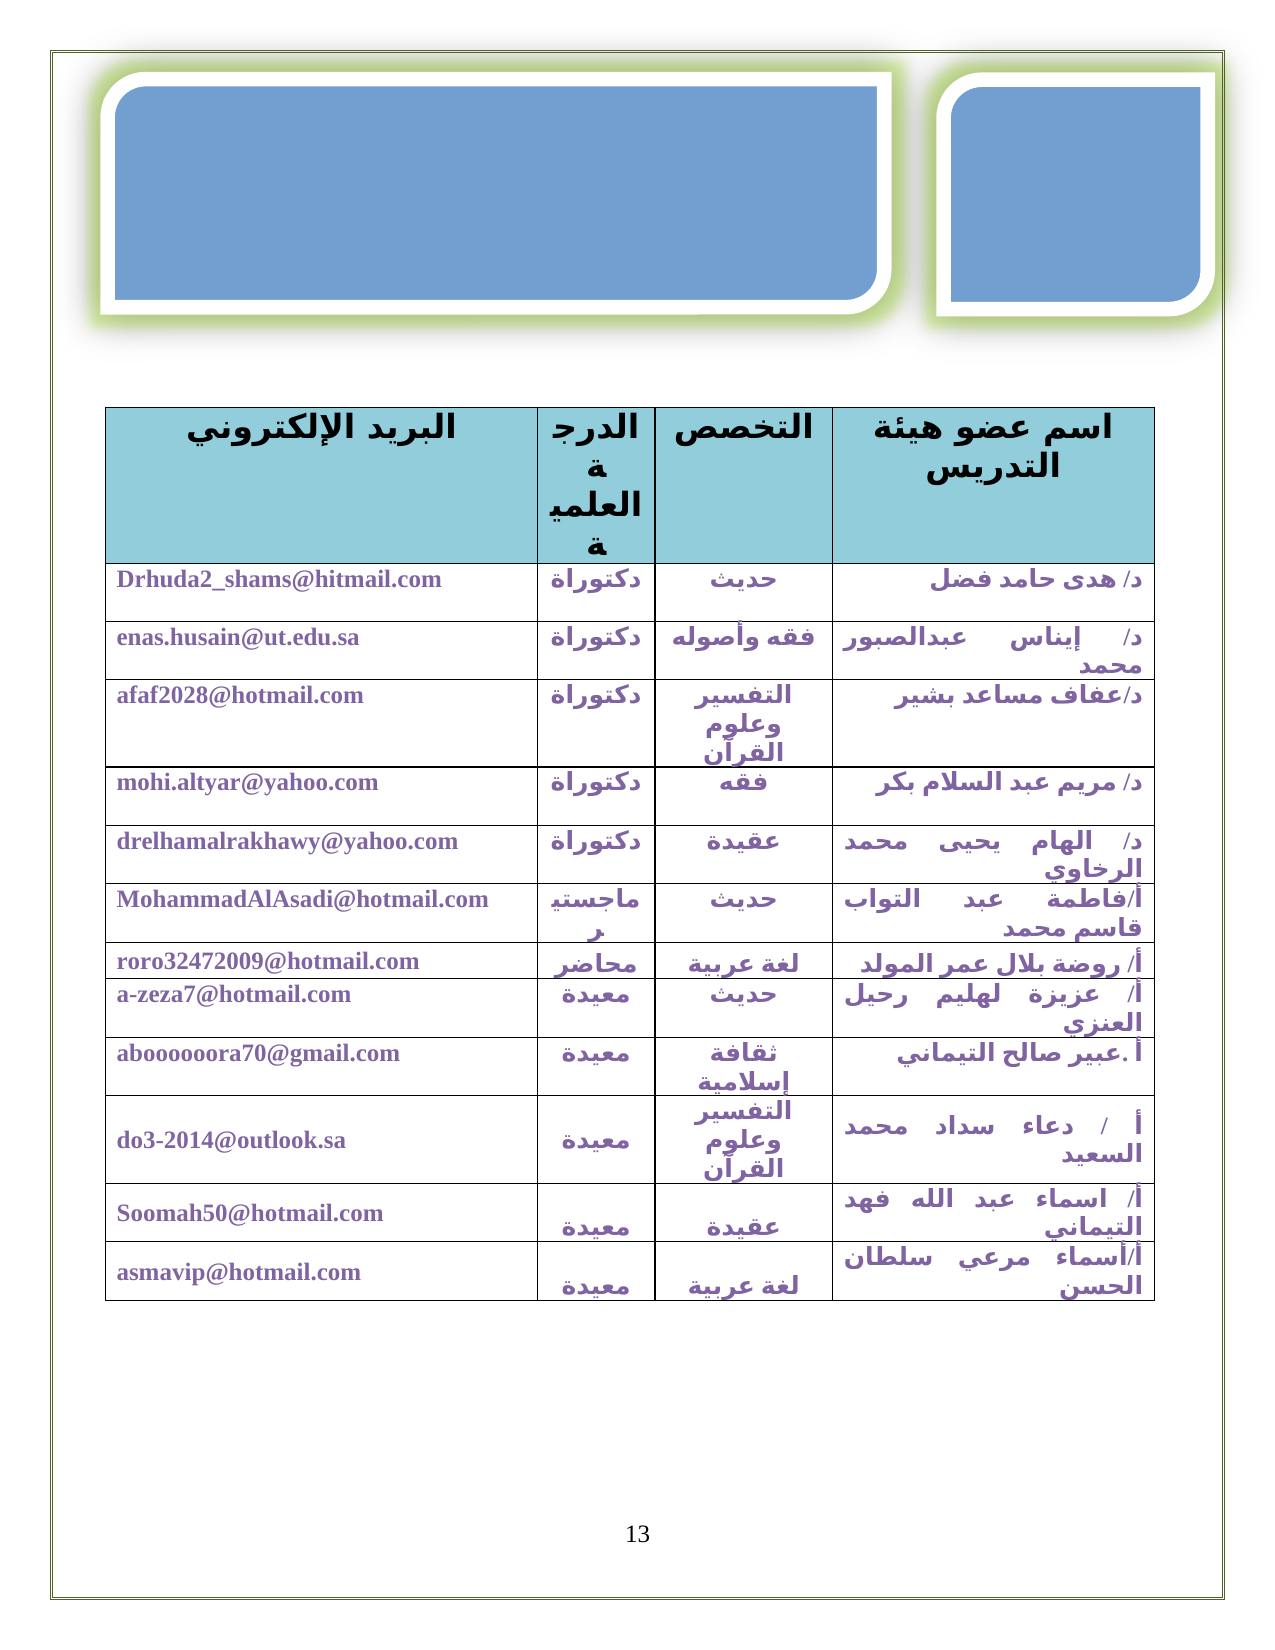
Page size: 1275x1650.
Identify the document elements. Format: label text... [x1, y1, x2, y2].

table_cell لغة عربية [656, 1242, 832, 1300]
table_cell دكتوراة [538, 622, 654, 679]
table_cell لغة عربية [656, 943, 832, 978]
table_cell أ .عبير صالح التيماني [833, 1038, 1154, 1095]
table_header التخصص [656, 408, 832, 563]
table_cell دكتوراة [538, 768, 654, 825]
table_cell ثقافة إسلامية [656, 1038, 832, 1095]
table_cell mohi.altyar@yahoo.com [106, 768, 537, 825]
table_cell د/ هدى حامد فضل [833, 564, 1154, 621]
table_header اسم عضو هيئة التدريس [833, 408, 1154, 563]
table_cell aboooooora70@gmail.com [106, 1038, 537, 1095]
table_header البريد الإلكتروني [106, 408, 537, 563]
table_cell enas.husain@ut.edu.sa [106, 622, 537, 679]
table_cell د/ الهام يحيى محمد الرخاوي [833, 826, 1154, 883]
table_header الدرجة العلمية [538, 408, 654, 563]
table_cell do3-2014@outlook.sa [106, 1096, 537, 1183]
table_cell دكتوراة [538, 564, 654, 621]
table_cell معيدة [538, 1096, 654, 1183]
table_cell التفسير وعلوم القرآن [656, 1096, 832, 1183]
table_cell afaf2028@hotmail.com [106, 680, 537, 766]
table_cell د/ مريم عبد السلام بكر [833, 768, 1154, 825]
table_cell حديث [656, 564, 832, 621]
table_cell أ/ اسماء عبد الله فهد التيماني [833, 1184, 1154, 1241]
table_cell drelhamalrakhawy@yahoo.com [106, 826, 537, 883]
table_cell a-zeza7@hotmail.com [106, 979, 537, 1037]
table_cell دكتوراة [538, 826, 654, 883]
table_cell عقيدة [656, 826, 832, 883]
table_cell أ/فاطمة عبد التواب قاسم محمد [833, 884, 1154, 942]
table_cell roro32472009@hotmail.com [106, 943, 537, 978]
table_cell MohammadAlAsadi@hotmail.com [106, 884, 537, 942]
table_cell معيدة [538, 1038, 654, 1095]
table_cell معيدة [538, 979, 654, 1037]
table_cell أ/أسماء مرعي سلطان الحسن [833, 1242, 1154, 1300]
table_cell التفسير وعلوم القرآن [656, 680, 832, 766]
table_cell asmavip@hotmail.com [106, 1242, 537, 1300]
table_cell فقه [656, 768, 832, 825]
table_cell حديث [656, 884, 832, 942]
table_cell د/عفاف مساعد بشير [833, 680, 1154, 766]
table_cell معيدة [538, 1184, 654, 1241]
table_cell أ / دعاء سداد محمد السعيد [833, 1096, 1154, 1183]
table_cell معيدة [538, 1242, 654, 1300]
table_cell محاضر [538, 943, 654, 978]
table_cell أ/ روضة بلال عمر المولد [833, 943, 1154, 978]
table_cell د/ إيناس عبدالصبور محمد [833, 622, 1154, 679]
table_cell فقه وأصوله [656, 622, 832, 679]
table_cell دكتوراة [538, 680, 654, 766]
table_cell حديث [656, 979, 832, 1037]
table_cell أ/ عزيزة لهليم رحيل العنزي [833, 979, 1154, 1037]
table_cell Drhuda2_shams@hitmail.com [106, 564, 537, 621]
table_cell عقيدة [656, 1184, 832, 1241]
table_cell ماجستير [538, 884, 654, 942]
table_cell Soomah50@hotmail.com [106, 1184, 537, 1241]
